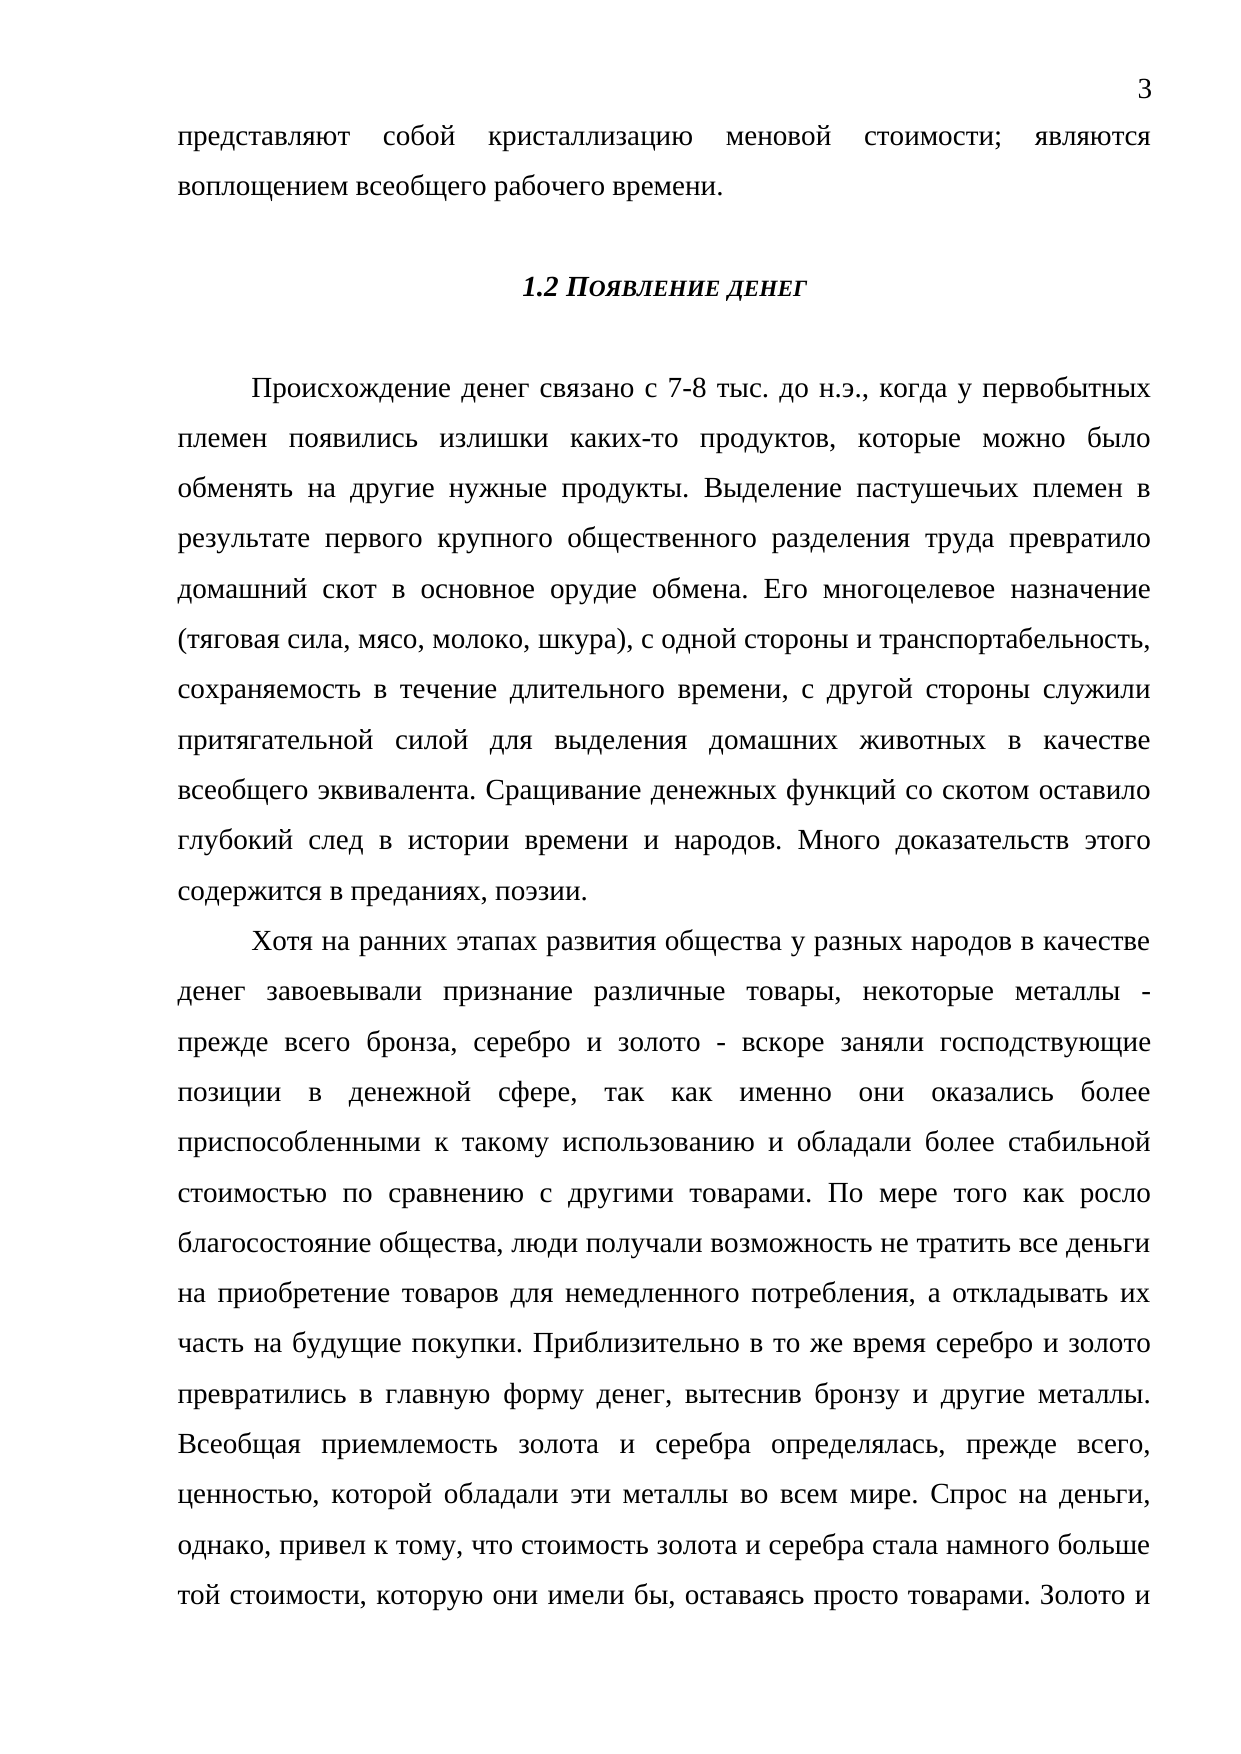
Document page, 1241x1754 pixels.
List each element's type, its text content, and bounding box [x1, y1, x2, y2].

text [177, 118, 1152, 202]
text Происхождение денег связано с 7-8 тыс. до н.э., когда у первобытных племен появились излишки каких-то продуктов, которые можно было обменять на другие нужные продукты. Выделение пастушечьих племен в результате первого крупного общественного разделения труда превратило домашний скот в основное орудие обмена. Его многоцелевое назначение (тяговая сила, мясо, молоко, шкура), с одной стороны и транспортабельность, сохраняемость в течение длительного времени, с другой стороны служили притягательной силой для выделения домашних животных в качестве всеобщего эквивалента. Сращивание денежных функций со скотом оставило глубокий след в истории времени и народов. Много доказательств этого содержится в преданиях, поэзии. [177, 370, 1152, 906]
subtitle 1.2 Появление денег [177, 269, 1152, 303]
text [177, 923, 1152, 1611]
